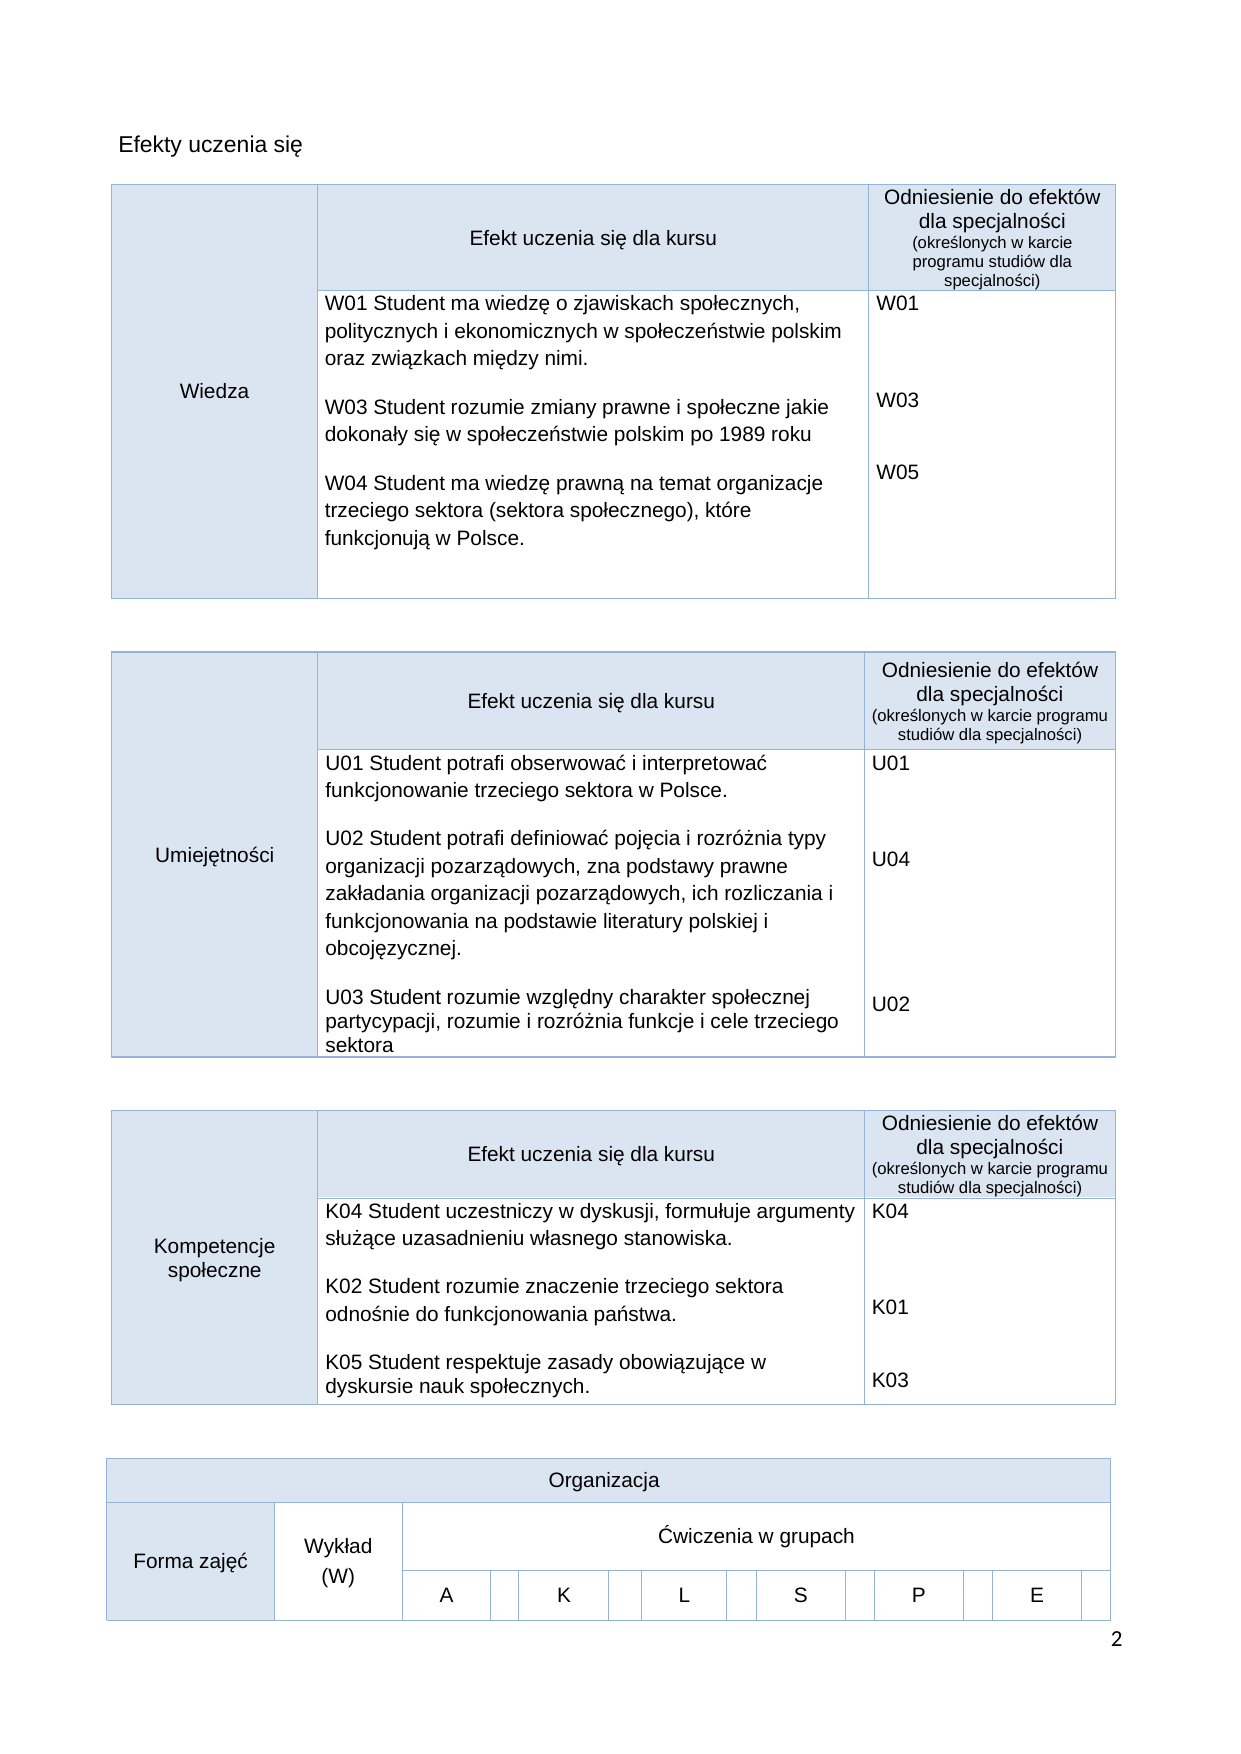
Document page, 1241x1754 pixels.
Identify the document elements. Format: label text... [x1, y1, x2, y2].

table_cell Forma zajęć [107, 1503, 274, 1620]
table_cell Ćwiczenia w grupach [403, 1503, 1110, 1570]
table_header Efekt uczenia się dla kursu [318, 185, 868, 290]
text Efekty uczenia się [118, 131, 1122, 157]
table_cell Wykład (W) [275, 1503, 402, 1620]
table_cell [1082, 1571, 1110, 1620]
table_header Efekt uczenia się dla kursu [318, 653, 864, 749]
table_cell L [642, 1571, 726, 1620]
table_cell S [757, 1571, 845, 1620]
table_cell E [993, 1571, 1081, 1620]
table_header Odniesienie do efektów dla specjalności (określonych w karcie programu studiów dla specjalności) [865, 1111, 1115, 1197]
table_header Odniesienie do efektów dla specjalności (określonych w karcie programu studiów dla specjalności) [869, 185, 1115, 290]
table_cell P [875, 1571, 963, 1620]
table_header Odniesienie do efektów dla specjalności (określonych w karcie programu studiów dla specjalności) [865, 653, 1115, 749]
table_cell [727, 1571, 756, 1620]
table_header Umiejętności [112, 653, 317, 1056]
table_cell W01 W03 W05 [869, 291, 1115, 598]
table_cell K04 Student uczestniczy w dyskusji, formułuje argumenty służące uzasadnieniu własnego stanowiska. K02 Student rozumie znaczenie trzeciego sektora odnośnie do funkcjonowania państwa. K05 Student respektuje zasady obowiązujące w dyskursie nauk społecznych. [318, 1199, 864, 1404]
table_header Organizacja [107, 1459, 1110, 1502]
table_cell U01 U04 U02 [865, 750, 1115, 1056]
table_header Kompetencje społeczne [112, 1111, 317, 1404]
table_cell [846, 1571, 874, 1620]
table_cell [964, 1571, 992, 1620]
table_cell W01 Student ma wiedzę o zjawiskach społecznych, politycznych i ekonomicznych w społeczeństwie polskim oraz związkach między nimi. W03 Student rozumie zmiany prawne i społeczne jakie dokonały się w społeczeństwie polskim po 1989 roku W04 Student ma wiedzę prawną na temat organizacje trzeciego sektora (sektora społecznego), które funkcjonują w Polsce. [318, 291, 868, 598]
table_header Efekt uczenia się dla kursu [318, 1111, 864, 1197]
table_cell K [519, 1571, 608, 1620]
table_header Wiedza [112, 185, 317, 598]
table_cell K04 K01 K03 [865, 1199, 1115, 1404]
table_cell A [403, 1571, 490, 1620]
table_cell U01 Student potrafi obserwować i interpretować funkcjonowanie trzeciego sektora w Polsce. U02 Student potrafi definiować pojęcia i rozróżnia typy organizacji pozarządowych, zna podstawy prawne zakładania organizacji pozarządowych, ich rozliczania i funkcjonowania na podstawie literatury polskiej i obcojęzycznej. U03 Student rozumie względny charakter społecznej partycypacji, rozumie i rozróżnia funkcje i cele trzeciego sektora [318, 750, 864, 1056]
table_cell [491, 1571, 518, 1620]
table_cell [609, 1571, 641, 1620]
